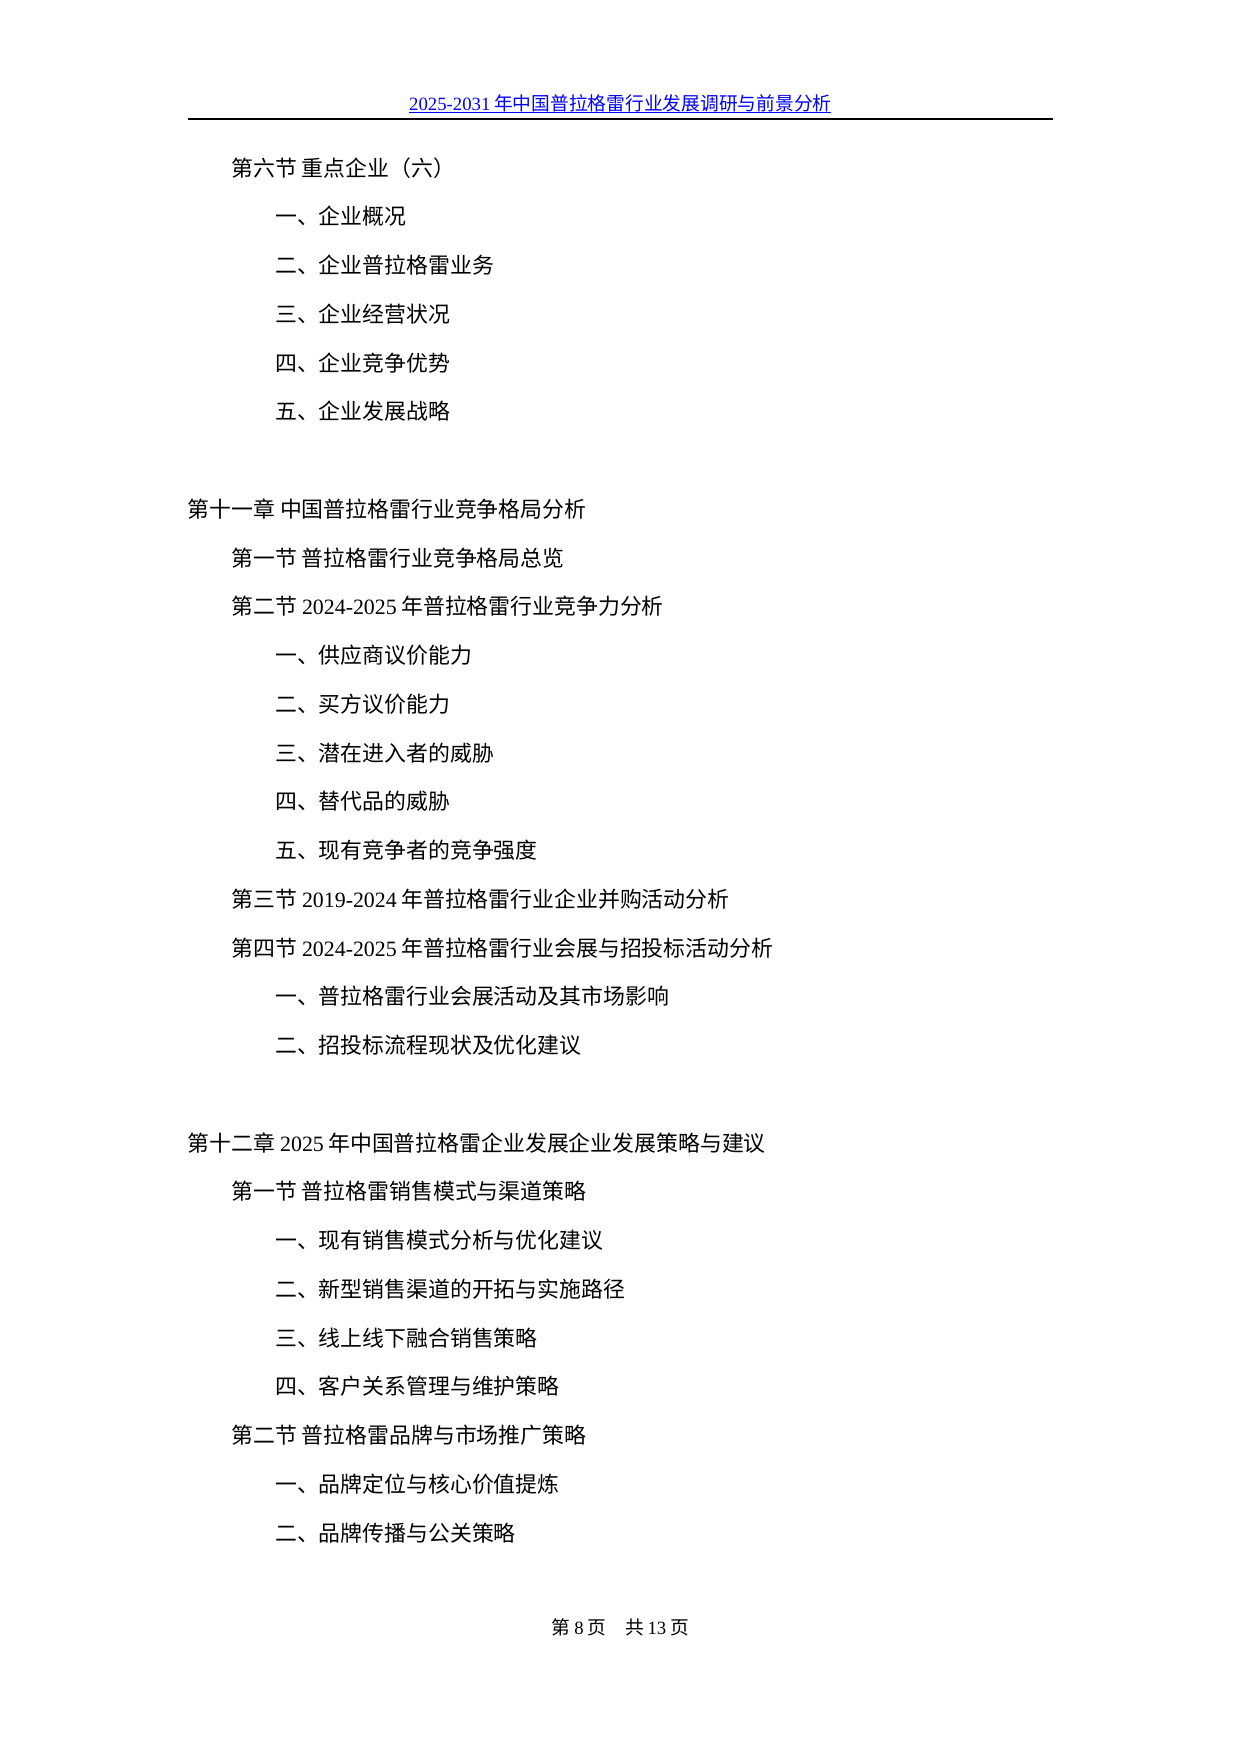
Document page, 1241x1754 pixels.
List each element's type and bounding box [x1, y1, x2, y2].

text [187, 150, 1053, 1548]
